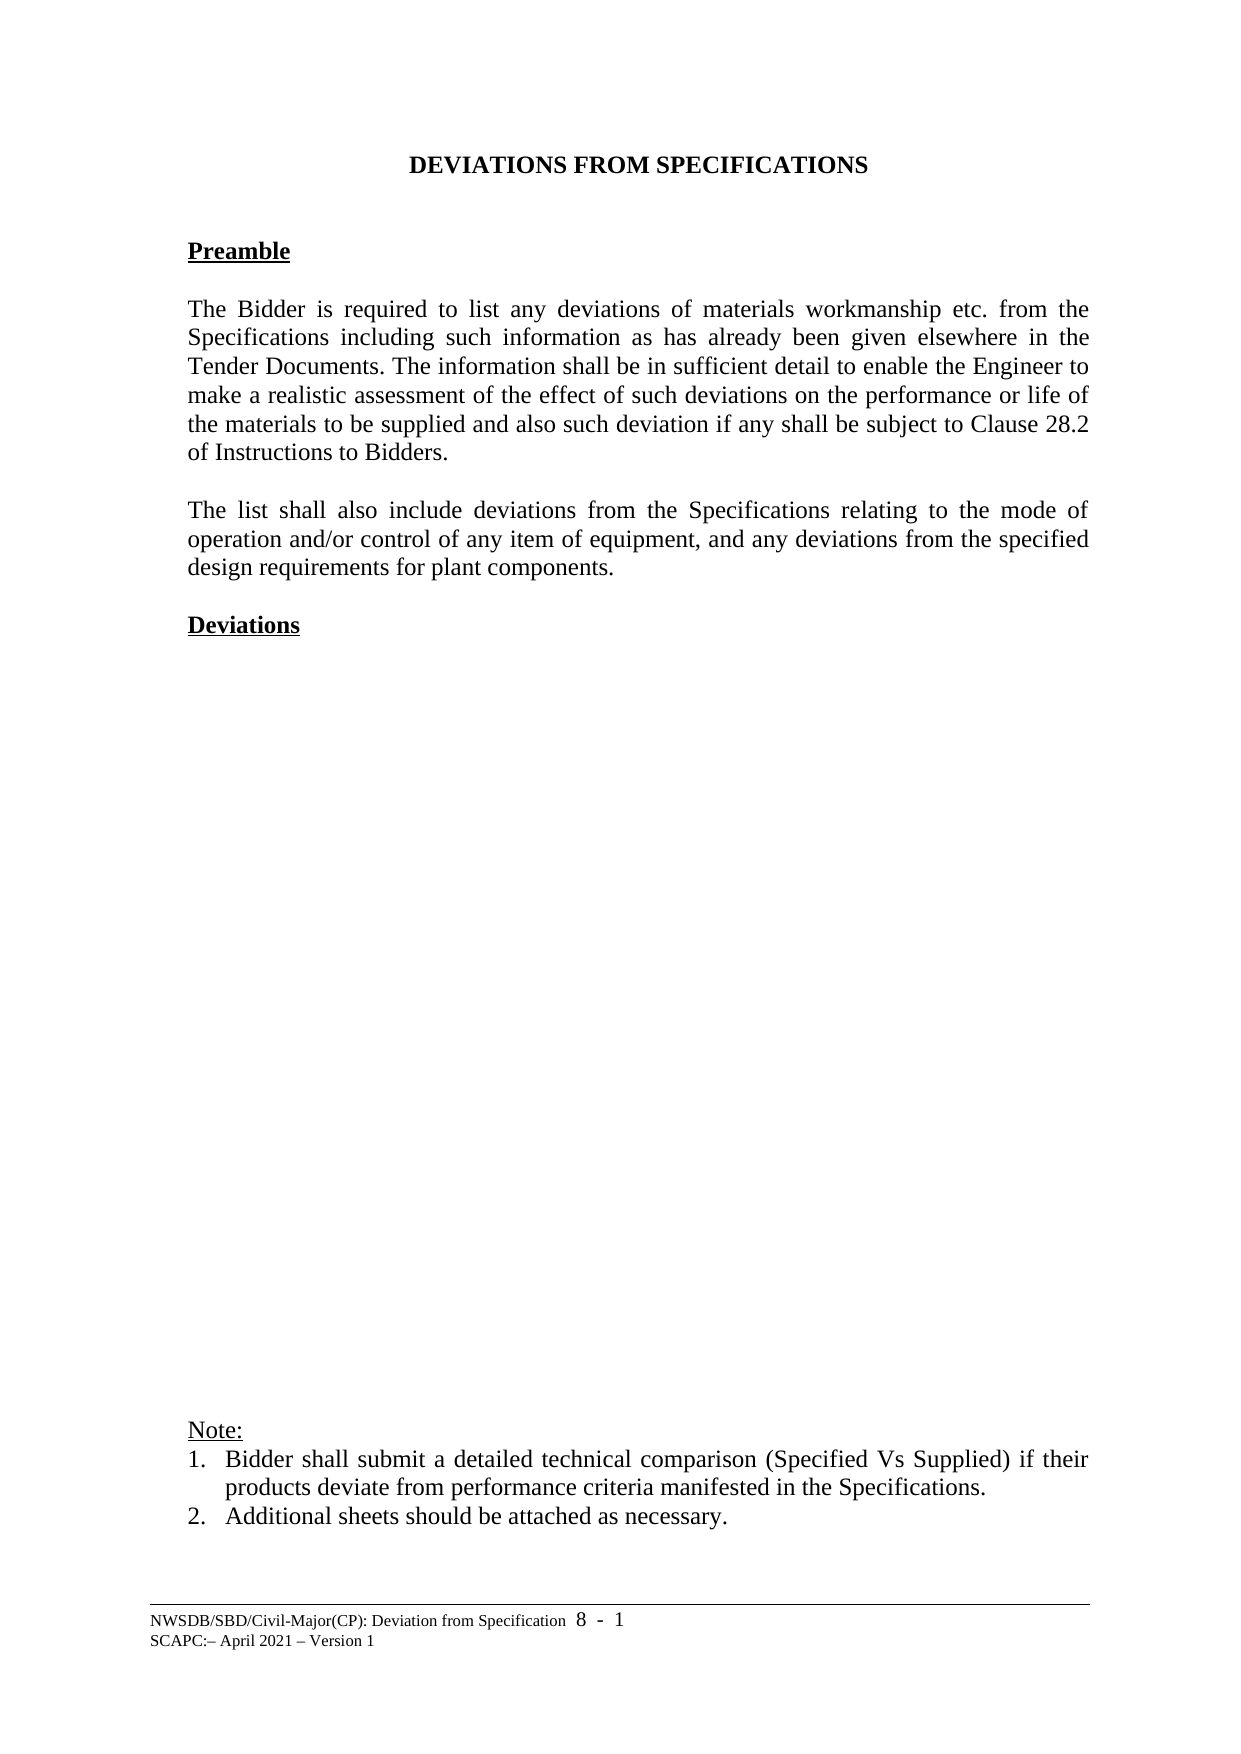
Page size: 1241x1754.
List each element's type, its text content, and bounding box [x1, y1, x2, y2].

text The list shall also include deviations from the Specifications relating to the mode of operation and/or control of any item of equipment, and any deviations from the specified design requirements for plant components. [187, 495, 1090, 581]
text DEVIATIONS FROM SPECIFICATIONS [187, 150, 1090, 179]
text Deviations [187, 610, 1090, 639]
text Preamble [187, 236, 1090, 265]
text The Bidder is required to list any deviations of materials workmanship etc. from the Specifications including such information as has already been given elsewhere in the Tender Documents. The information shall be in sufficient detail to enable the Engineer to make a realistic assessment of the effect of such deviations on the performance or life of the materials to be supplied and also such deviation if any shall be subject to Clause 28.2 of Instructions to Bidders. [187, 294, 1090, 466]
text Note: [187, 1415, 1090, 1444]
list Additional sheets should be attached as necessary. [187, 1501, 1090, 1530]
list Bidder shall submit a detailed technical comparison (Specified Vs Supplied) if their products deviate from performance criteria manifested in the Specifications. [187, 1444, 1090, 1501]
